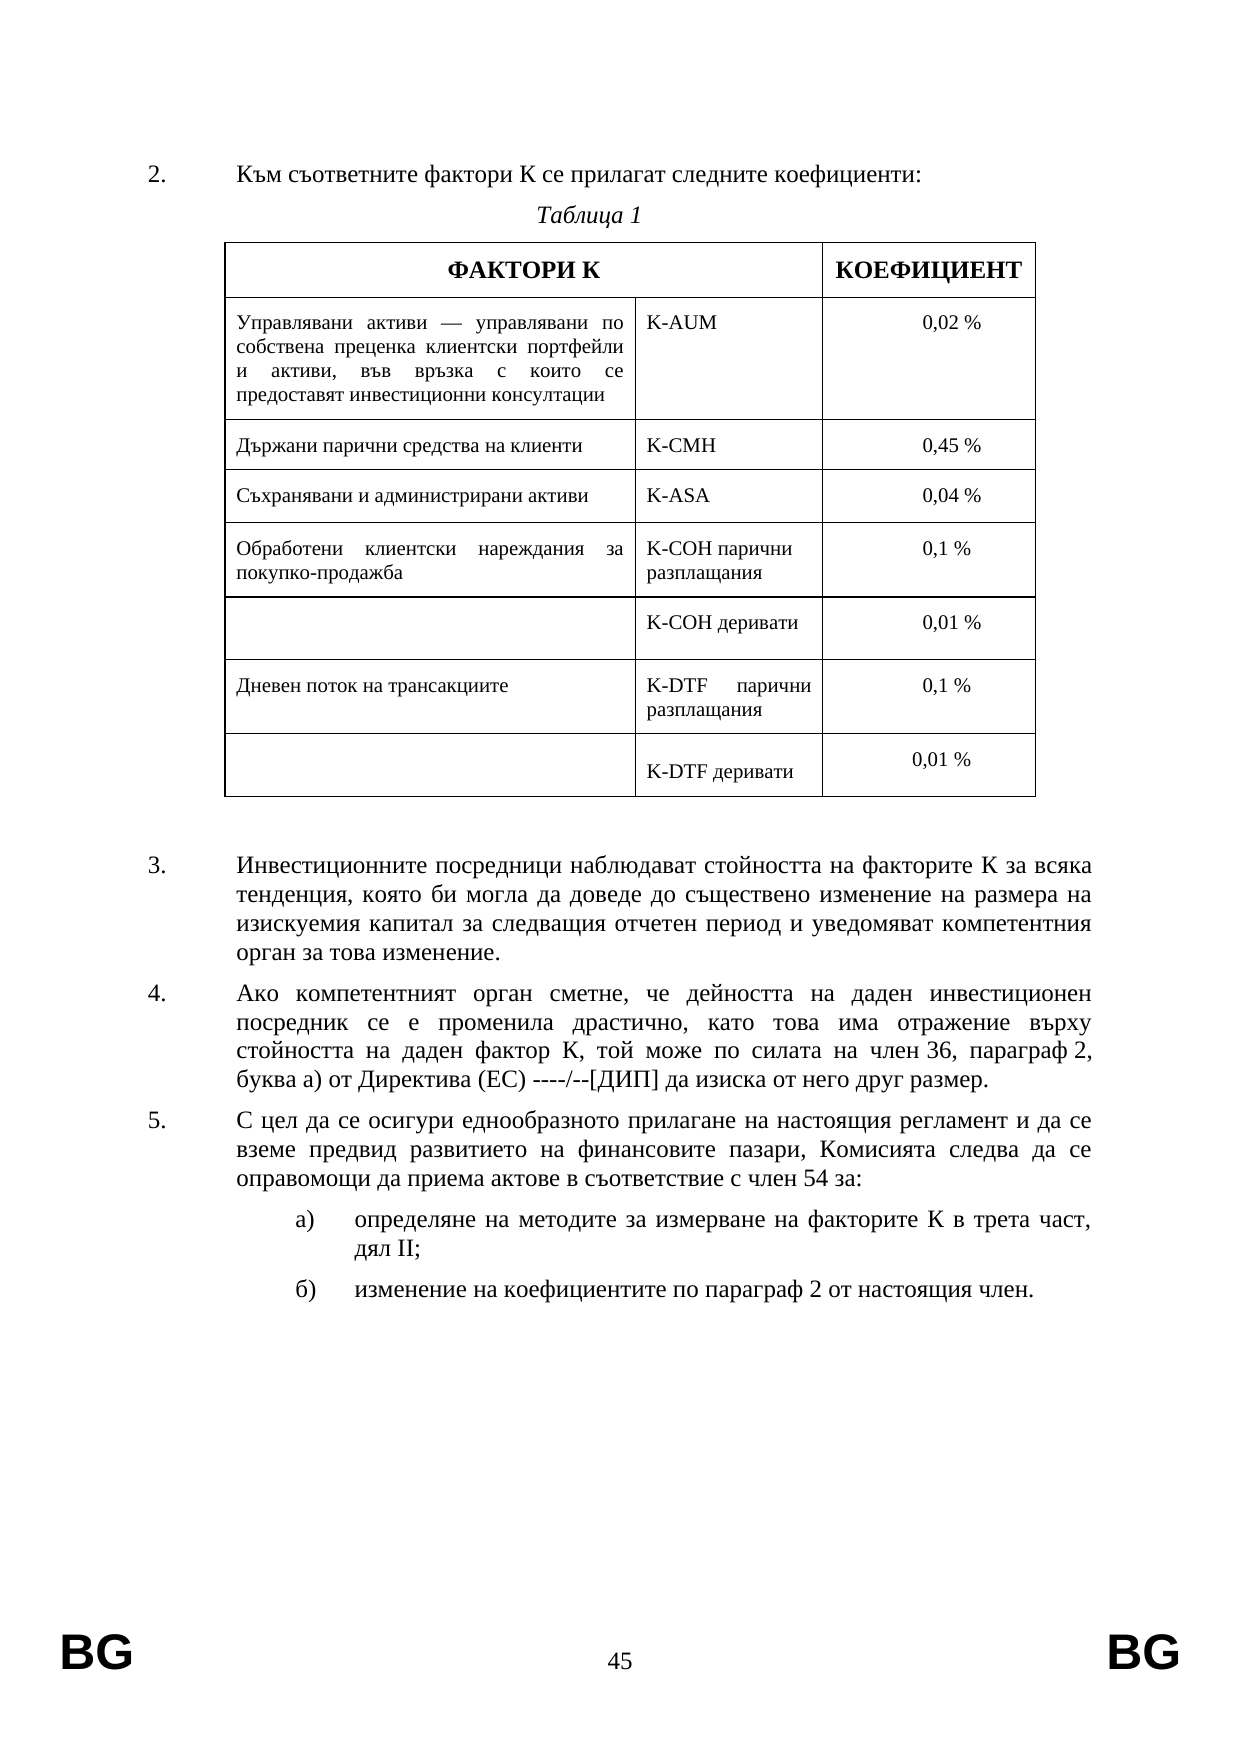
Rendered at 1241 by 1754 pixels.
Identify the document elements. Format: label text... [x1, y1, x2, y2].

table_cell 0,01 % [823, 734, 1035, 796]
table_cell 0,1 % [823, 660, 1035, 733]
text б) изменение на коефициентите по параграф 2 от настоящия член. [295, 1274, 1093, 1303]
text 3. Инвестиционните посредници наблюдават стойността на факторите К за всяка тенденция, която би могла да доведе до съществено изменение на размера на изискуемия капитал за следващия отчетен период и уведомяват компетентния орган за това изменение. [148, 851, 1093, 966]
text а) определяне на методите за измерване на факторите К в трета част, дял II; [295, 1204, 1093, 1262]
table_cell 0,04 % [823, 470, 1035, 522]
table_cell Съхранявани и администрирани активи [226, 470, 635, 522]
table_cell K-DTF парични разплащания [636, 660, 822, 733]
table_cell K-ASA [636, 470, 822, 522]
table_header КОЕФИЦИЕНТ [823, 243, 1035, 297]
text 5. С цел да се осигури еднообразното прилагане на настоящия регламент и да се вземе предвид развитието на финансовите пазари, Комисията следва да се оправомощи да приема актове в съответствие с член 54 за: [148, 1106, 1093, 1192]
table_cell K-COH деривати [636, 598, 822, 659]
table_cell Държани парични средства на клиенти [226, 420, 635, 469]
text 4. Ако компетентният орган сметне, че дейността на даден инвестиционен посредник се е променила драстично, като това има отражение върху стойността на даден фактор К, той може по силата на член 36, параграф 2, буква а) от Директива (ЕС) ----/--[ДИП] да изиска от него друг размер. [148, 978, 1093, 1093]
text Таблица 1 [536, 201, 1093, 229]
text 2. Към съответните фактори К се прилагат следните коефициенти: [148, 159, 1093, 188]
table_cell [226, 734, 635, 796]
table_cell Дневен поток на трансакциите [226, 660, 635, 733]
table_cell Управлявани активи — управлявани по собствена преценка клиентски портфейли и активи, във връзка с които се предоставят инвестиционни консултации [226, 298, 635, 419]
table_cell K-COH парични разплащания [636, 523, 822, 596]
table_cell K-CMH [636, 420, 822, 469]
table_cell K-AUM [636, 298, 822, 419]
table_cell K-DTF деривати [636, 734, 822, 796]
table_cell 0,01 % [823, 598, 1035, 659]
table_cell 0,45 % [823, 420, 1035, 469]
table_header ФАКТОРИ К [226, 243, 822, 297]
table_cell [226, 598, 635, 659]
table_cell 0,02 % [823, 298, 1035, 419]
table_cell Обработени клиентски нареждания за покупко-продажба [226, 523, 635, 596]
table_cell 0,1 % [823, 523, 1035, 596]
